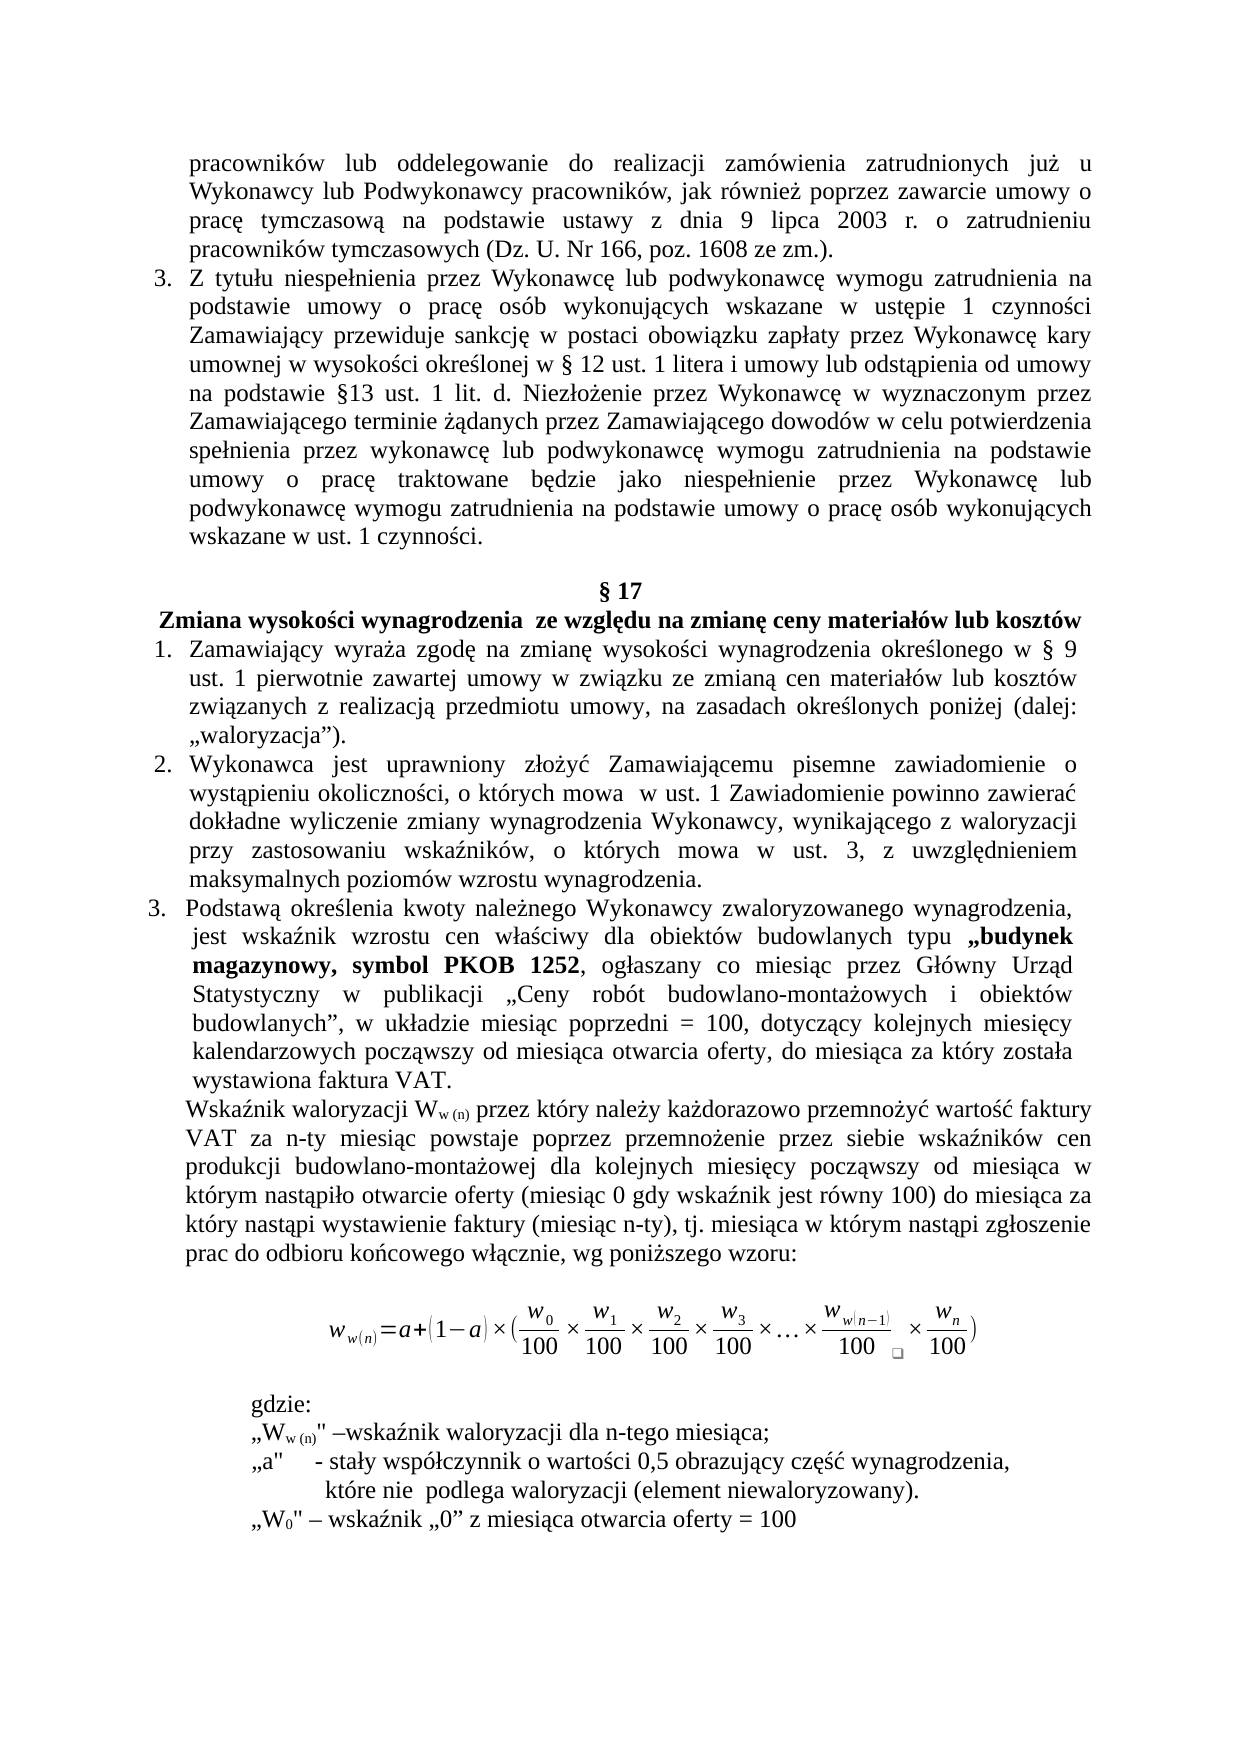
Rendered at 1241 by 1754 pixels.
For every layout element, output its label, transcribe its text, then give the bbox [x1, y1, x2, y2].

list Zamawiający wyraża zgodę na zmianę wysokości wynagrodzenia określonego w § 9 ust. 1 pierwotnie zawartej umowy w związku ze zmianą cen materiałów lub kosztów związanych z realizacją przedmiotu umowy, na zasadach określonych poniżej (dalej: „waloryzacja”). [153, 634, 1078, 749]
text „a" - stały współczynnik o wartości 0,5 obrazujący część wynagrodzenia, które nie podlega waloryzacji (element niewaloryzowany). [251, 1446, 1056, 1504]
text „W0" – wskaźnik „0” z miesiąca otwarcia oferty = 100 [251, 1504, 1056, 1532]
text „Ww (n)" –wskaźnik waloryzacji dla n-tego miesiąca; [251, 1417, 1056, 1446]
list Z tytułu niespełnienia przez Wykonawcę lub podwykonawcę wymogu zatrudnienia na podstawie umowy o pracę osób wykonujących wskazane w ustępie 1 czynności Zamawiający przewiduje sankcję w postaci obowiązku zapłaty przez Wykonawcę kary umownej w wysokości określonej w § 12 ust. 1 litera i umowy lub odstąpienia od umowy na podstawie §13 ust. 1 lit. d. Niezłożenie przez Wykonawcę w wyznaczonym przez Zamawiającego terminie żądanych przez Zamawiającego dowodów w celu potwierdzenia spełnienia przez wykonawcę lub podwykonawcę wymogu zatrudnienia na podstawie umowy o pracę traktowane będzie jako niespełnienie przez Wykonawcę lub podwykonawcę wymogu zatrudnienia na podstawie umowy o pracę osób wykonujących wskazane w ust. 1 czynności. [153, 263, 1093, 550]
text § 17 [148, 576, 1093, 605]
text gdzie: [251, 1389, 1056, 1417]
list Podstawą określenia kwoty należnego Wykonawcy zwaloryzowanego wynagrodzenia, jest wskaźnik wzrostu cen właściwy dla obiektów budowlanych typu „budynek magazynowy, symbol PKOB 1252, ogłaszany co miesiąc przez Główny Urząd Statystyczny w publikacji „Ceny robót budowlano-montażowych i obiektów budowlanych”, w układzie miesiąc poprzedni = 100, dotyczący kolejnych miesięcy kalendarzowych począwszy od miesiąca otwarcia oferty, do miesiąca za który została wystawiona faktura VAT. [148, 893, 1073, 1094]
list Wykonawca jest uprawniony złożyć Zamawiającemu pisemne zawiadomienie o wystąpieniu okoliczności, o których mowa w ust. 1 Zawiadomienie powinno zawierać dokładne wyliczenie zmiany wynagrodzenia Wykonawcy, wynikającego z waloryzacji przy zastosowaniu wskaźników, o których mowa w ust. 3, z uwzględnieniem maksymalnych poziomów wzrostu wynagrodzenia. [153, 749, 1078, 893]
text Wskaźnik waloryzacji Ww (n) przez który należy każdorazowo przemnożyć wartość faktury VAT za n-ty miesiąc powstaje poprzez przemnożenie przez siebie wskaźników cen produkcji budowlano-montażowej dla kolejnych miesięcy począwszy od miesiąca w którym nastąpiło otwarcie oferty (miesiąc 0 gdy wskaźnik jest równy 100) do miesiąca za który nastąpi wystawienie faktury (miesiąc n-ty), tj. miesiąca w którym nastąpi zgłoszenie prac do odbioru końcowego włącznie, wg poniższego wzoru: [185, 1094, 1093, 1266]
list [153, 148, 1093, 263]
text Zmiana wysokości wynagrodzenia ze względu na zmianę ceny materiałów lub kosztów [148, 605, 1093, 634]
